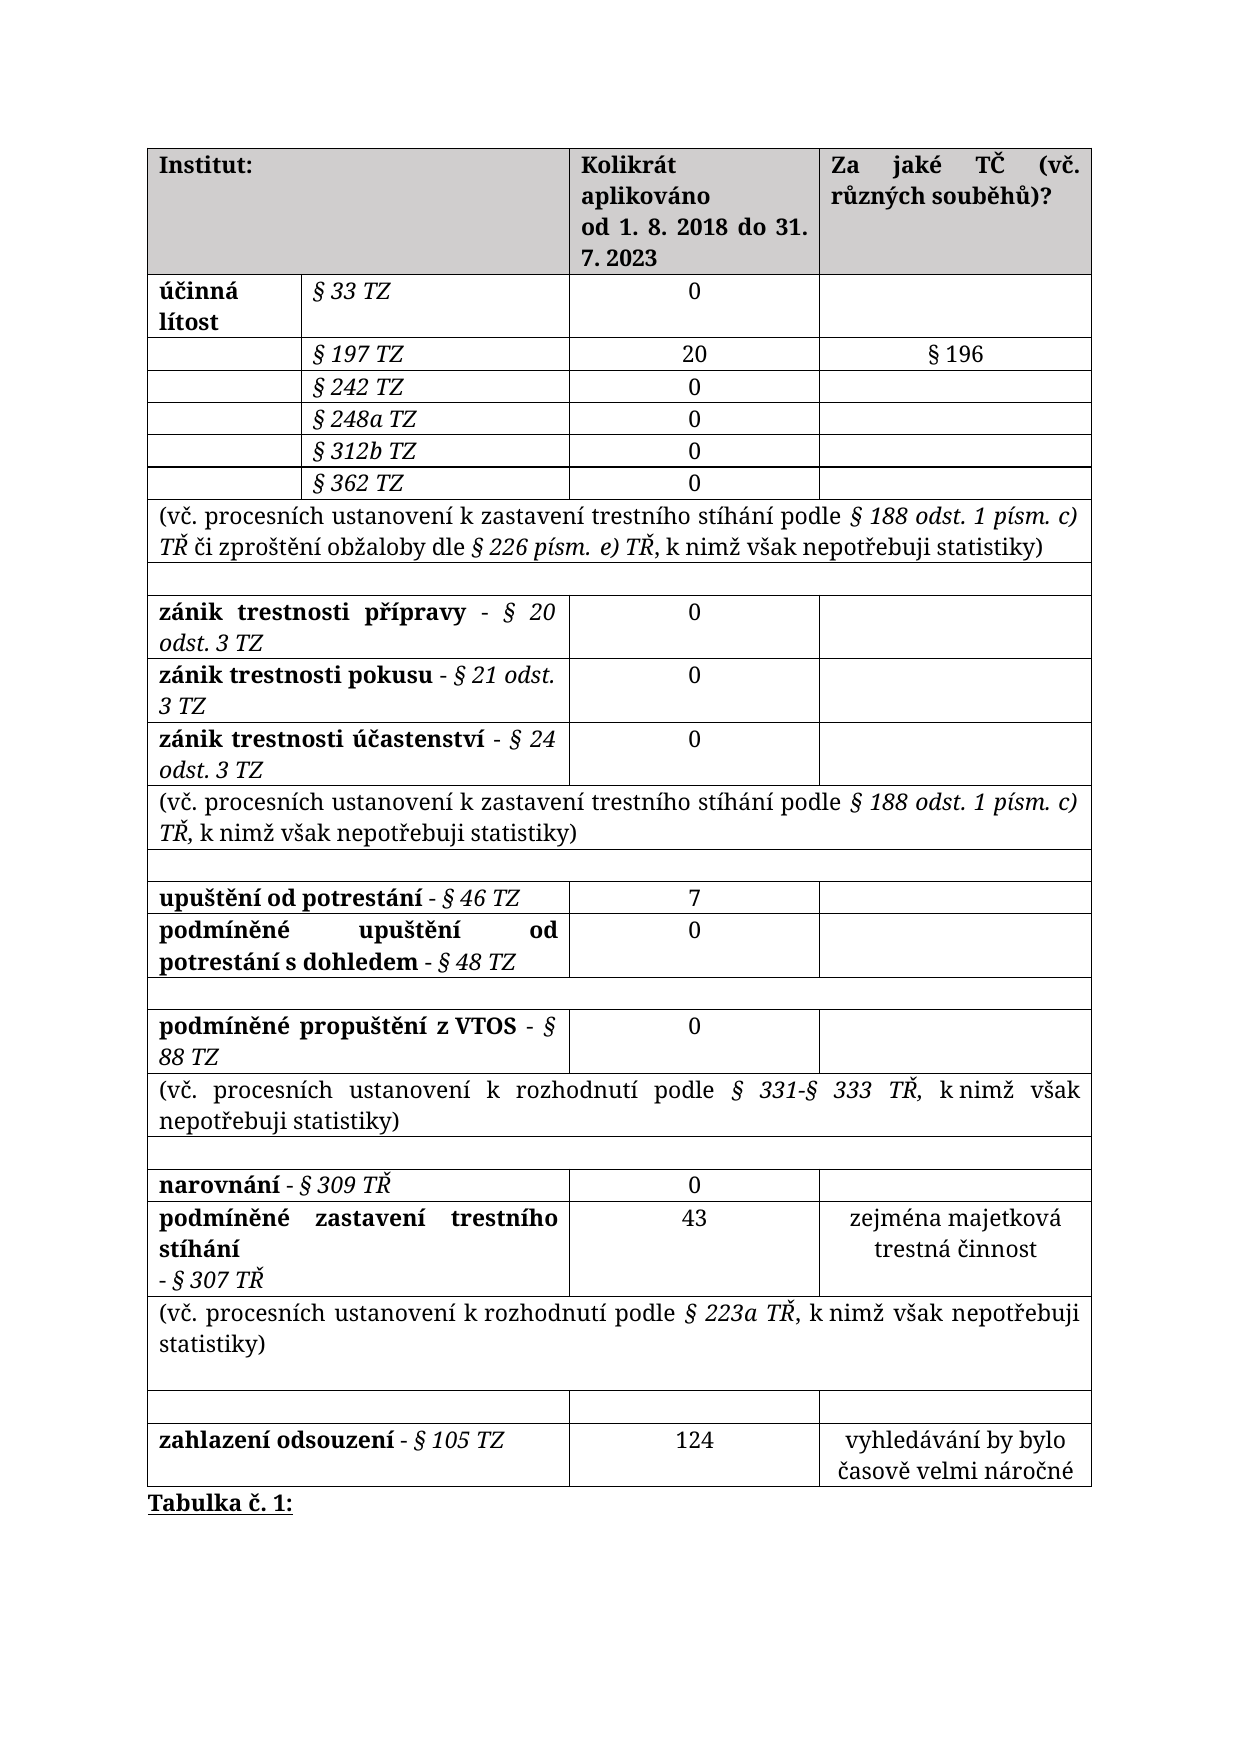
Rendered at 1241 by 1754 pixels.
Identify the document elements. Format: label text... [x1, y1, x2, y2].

text Tabulka č. 1: [148, 1487, 1093, 1518]
table_cell 43 [570, 1202, 819, 1296]
table_cell narovnání - § 309 TŘ [148, 1170, 569, 1201]
table_cell zánik trestnosti přípravy - § 20 odst. 3 TZ [148, 596, 569, 658]
table_cell 0 [570, 723, 819, 785]
table_cell [820, 723, 1091, 785]
table_cell (vč. procesních ustanovení k zastavení trestního stíhání podle § 188 odst. 1 písm. c) TŘ či zproštění obžaloby dle § 226 písm. e) TŘ, k nimž však nepotřebuji statistiky) [148, 500, 1091, 562]
table_cell 20 [570, 338, 819, 369]
table_cell 124 [570, 1424, 819, 1486]
table_cell § 196 [820, 338, 1091, 369]
table_cell [148, 435, 301, 466]
table_cell [820, 659, 1091, 722]
table_cell [820, 371, 1091, 402]
table_cell (vč. procesních ustanovení k rozhodnutí podle § 223a TŘ, k nimž však nepotřebuji statistiky) [148, 1297, 1091, 1390]
table_header Institut: [148, 149, 569, 274]
table_cell 0 [570, 596, 819, 658]
table_cell [820, 468, 1091, 499]
table_cell [820, 1010, 1091, 1073]
table_cell § 33 TZ [302, 275, 569, 337]
table_cell 0 [570, 403, 819, 434]
table_cell zánik trestnosti pokusu - § 21 odst. 3 TZ [148, 659, 569, 722]
table_cell [148, 371, 301, 402]
table_cell [820, 403, 1091, 434]
table_cell § 362 TZ [302, 468, 569, 499]
table_cell upuštění od potrestání - § 46 TZ [148, 882, 569, 913]
table_cell 0 [570, 1010, 819, 1073]
table_header Za jaké TČ (vč. různých souběhů)? [820, 149, 1091, 274]
table_cell [820, 1170, 1091, 1201]
table_header Kolikrát aplikováno od 1. 8. 2018 do 31. 7. 2023 [570, 149, 819, 274]
table_cell [820, 1391, 1091, 1423]
table_cell vyhledávání by bylo časově velmi náročné [820, 1424, 1091, 1486]
table_cell zahlazení odsouzení - § 105 TZ [148, 1424, 569, 1486]
table_cell 7 [570, 882, 819, 913]
table_cell 0 [570, 468, 819, 499]
table_cell [820, 914, 1091, 977]
table_cell zejména majetková trestná činnost [820, 1202, 1091, 1296]
table_cell [570, 1391, 819, 1423]
table_cell [148, 563, 1091, 594]
table_cell 0 [570, 1170, 819, 1201]
table_cell [148, 1391, 569, 1423]
table_cell účinná lítost [148, 275, 301, 337]
table_cell [148, 978, 1091, 1009]
table_cell [148, 850, 1091, 881]
table_cell podmíněné propuštění z VTOS - § 88 TZ [148, 1010, 569, 1073]
table_cell [820, 275, 1091, 337]
table_cell podmíněné upuštění od potrestání s dohledem - § 48 TZ [148, 914, 569, 977]
table_cell [148, 403, 301, 434]
table_cell [820, 882, 1091, 913]
table_cell 0 [570, 275, 819, 337]
table_cell [148, 338, 301, 369]
table_cell 0 [570, 914, 819, 977]
table_cell § 248a TZ [302, 403, 569, 434]
table_cell (vč. procesních ustanovení k zastavení trestního stíhání podle § 188 odst. 1 písm. c) TŘ, k nimž však nepotřebuji statistiky) [148, 786, 1091, 849]
table_cell (vč. procesních ustanovení k rozhodnutí podle § 331-§ 333 TŘ, k nimž však nepotřebuji statistiky) [148, 1074, 1091, 1136]
table_cell [820, 596, 1091, 658]
table_cell § 312b TZ [302, 435, 569, 466]
table_cell podmíněné zastavení trestního stíhání - § 307 TŘ [148, 1202, 569, 1296]
table_cell 0 [570, 435, 819, 466]
table_cell zánik trestnosti účastenství - § 24 odst. 3 TZ [148, 723, 569, 785]
table_cell [148, 1137, 1091, 1168]
table_cell 0 [570, 371, 819, 402]
table_cell § 242 TZ [302, 371, 569, 402]
table_cell 0 [570, 659, 819, 722]
table_cell [148, 468, 301, 499]
table_cell [820, 435, 1091, 466]
table_cell § 197 TZ [302, 338, 569, 369]
